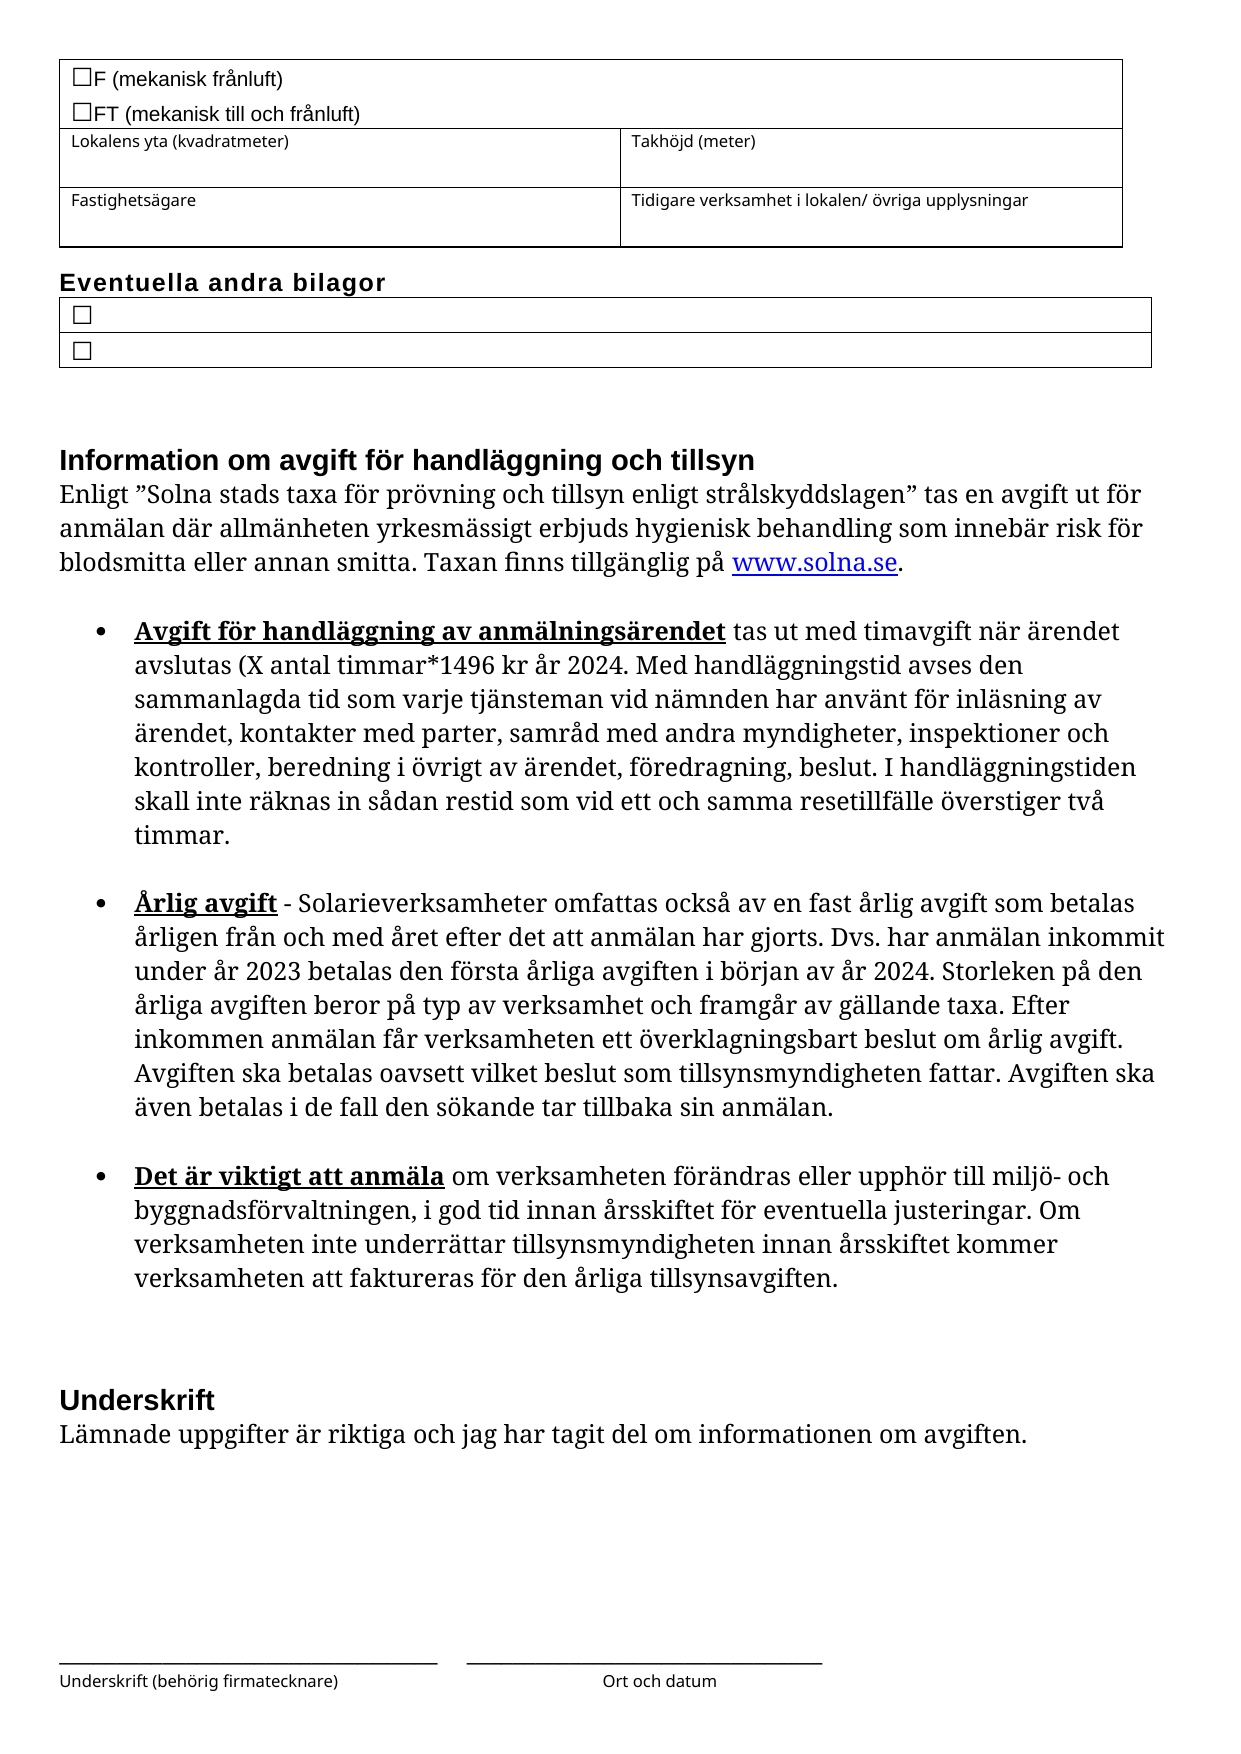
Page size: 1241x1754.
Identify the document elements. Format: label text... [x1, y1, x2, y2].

list Det är viktigt att anmäla om verksamheten förändras eller upphör till miljö- och byggnadsförvaltningen, i god tid innan årsskiftet för eventuella justeringar. Om verksamheten inte underrättar tillsynsmyndigheten innan årsskiftet kommer verksamheten att faktureras för den årliga tillsynsavgiften. [97, 1158, 1181, 1294]
text Enligt ”Solna stads taxa för prövning och tillsyn enligt strålskyddslagen” tas en avgift ut för anmälan där allmänheten yrkesmässigt erbjuds hygienisk behandling som innebär risk för blodsmitta eller annan smitta. Taxan finns tillgänglig på www.solna.se. [59, 477, 1181, 579]
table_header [60, 60, 620, 128]
list Årlig avgift - Solarieverksamheter omfattas också av en fast årlig avgift som betalas årligen från och med året efter det att anmälan har gjorts. Dvs. har anmälan inkommit under år 2023 betalas den första årliga avgiften i början av år 2024. Storleken på den årliga avgiften beror på typ av verksamhet och framgår av gällande taxa. Efter inkommen anmälan får verksamheten ett överklagningsbart beslut om årlig avgift. Avgiften ska betalas oavsett vilket beslut som tillsynsmyndigheten fattar. Avgiften ska även betalas i de fall den sökande tar tillbaka sin anmälan. [97, 886, 1181, 1124]
subtitle Eventuella andra bilagor [59, 268, 1181, 297]
subtitle Information om avgift för handläggning och tillsyn [59, 443, 1181, 477]
table_header [620, 60, 1122, 128]
subtitle Underskrift [59, 1383, 1181, 1417]
table_cell Tidigare verksamhet i lokalen/ övriga upplysningar [621, 188, 1122, 246]
table_cell Takhöjd (meter) [621, 129, 1122, 187]
table_cell Fastighetsägare [60, 188, 620, 246]
table_cell Lokalens yta (kvadratmeter) [60, 129, 620, 187]
list Avgift för handläggning av anmälningsärendet tas ut med timavgift när ärendet avslutas (X antal timmar*1496 kr år 2024. Med handläggningstid avses den sammanlagda tid som varje tjänsteman vid nämnden har använt för inläsning av ärendet, kontakter med parter, samråd med andra myndigheter, inspektioner och kontroller, beredning i övrigt av ärendet, föredragning, beslut. I handläggningstiden skall inte räknas in sådan restid som vid ett och samma resetillfälle överstiger två timmar. [97, 613, 1181, 852]
text Underskrift (behörig firmatecknare) Ort och datum [59, 1669, 1181, 1692]
text Lämnade uppgifter är riktiga och jag har tagit del om informationen om avgiften. [59, 1417, 1181, 1451]
text _________________________________ _______________________________ [59, 1635, 1181, 1669]
